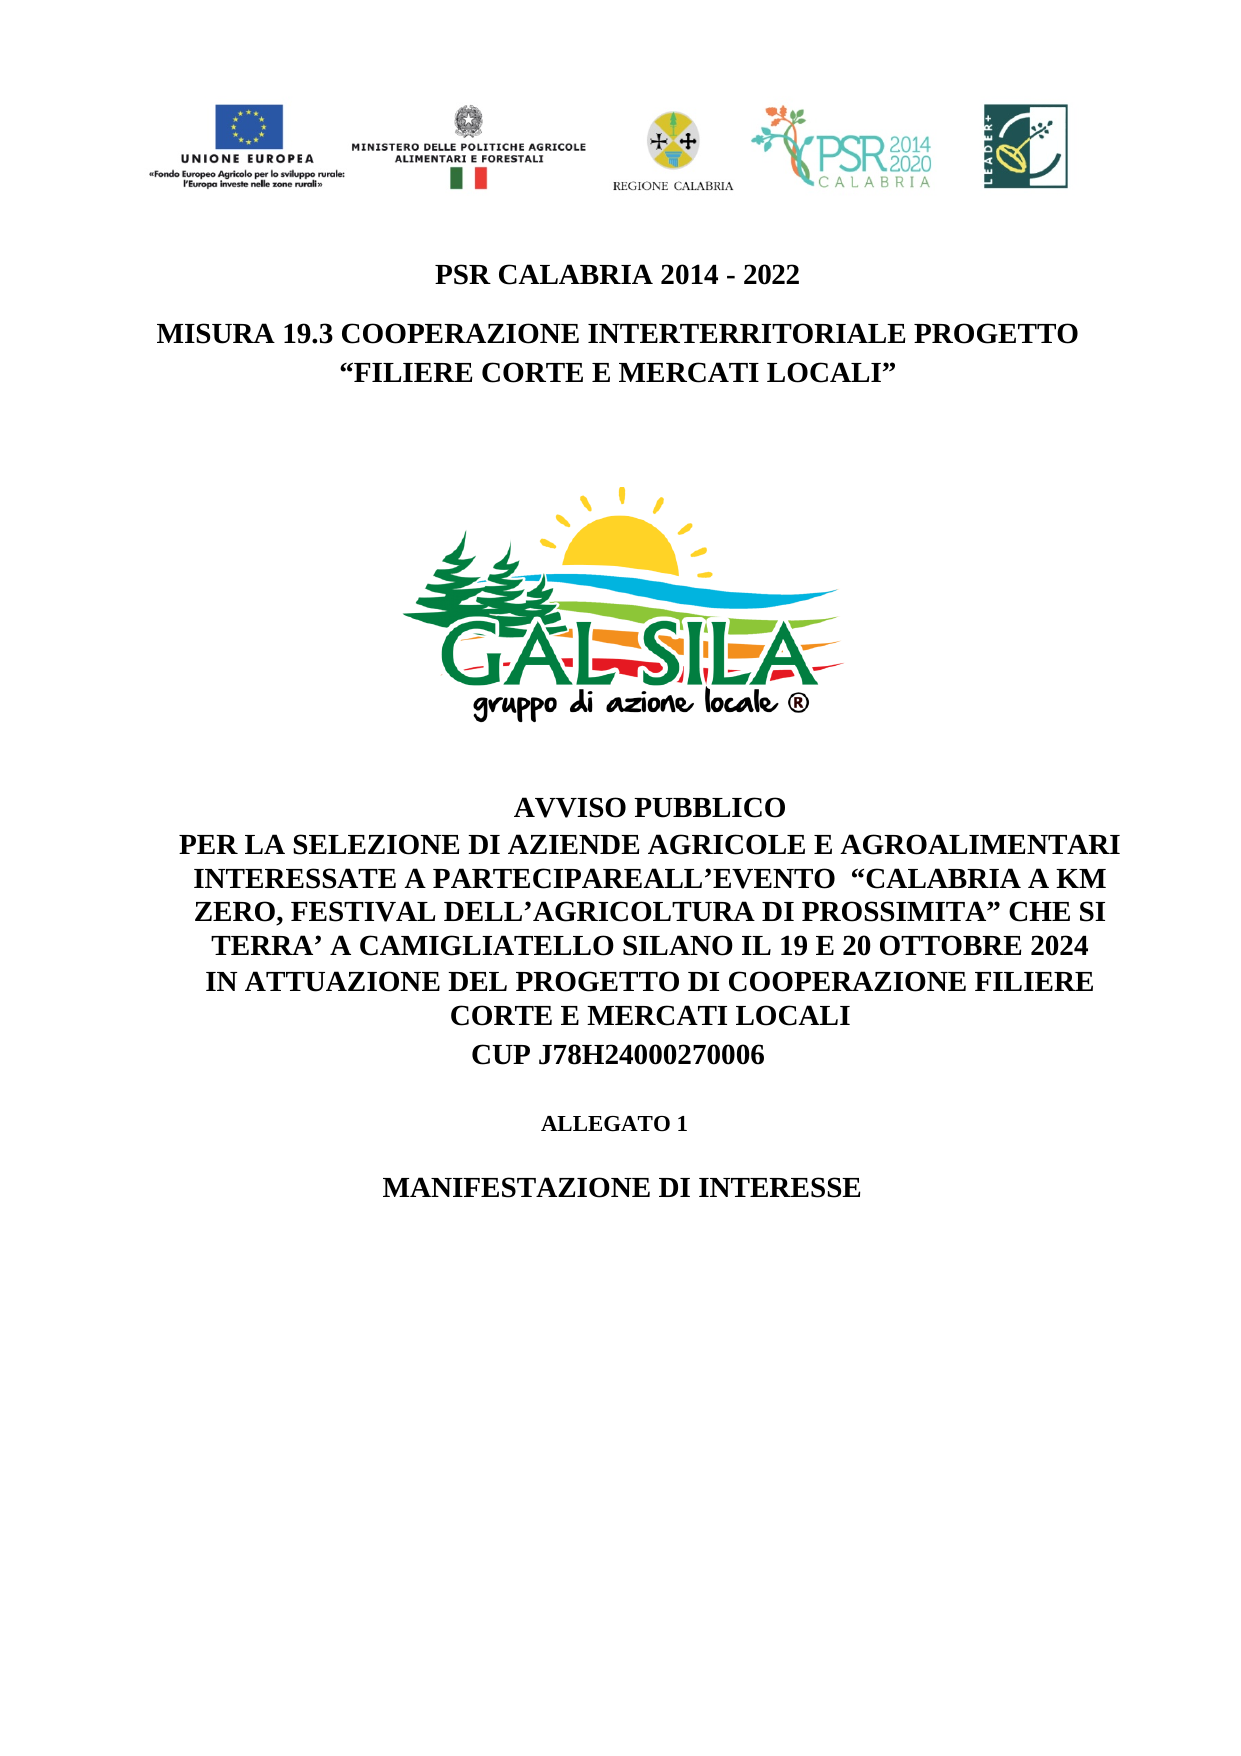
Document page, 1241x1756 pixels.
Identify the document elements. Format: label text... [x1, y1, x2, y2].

text AVVISO PUBBLICO [162, 791, 1138, 824]
picture [396, 487, 848, 728]
text CUP J78H24000270006 [118, 1037, 1118, 1071]
picture [106, 75, 1111, 224]
text MANIFESTAZIONE DI INTERESSE [106, 1171, 1138, 1204]
text PER LA SELEZIONE DI AZIENDE AGRICOLE E AGROALIMENTARI INTERESSATE A PARTECIPAREALL’EVENTO “CALABRIA A KM ZERO, FESTIVAL DELL’AGRICOLTURA DI PROSSIMITA” CHE SI TERRA’ A CAMIGLIATELLO SILANO IL 19 E 20 OTTOBRE 2024 [162, 827, 1138, 961]
text ALLEGATO 1 [106, 1110, 1122, 1137]
text MISURA 19.3 COOPERAZIONE INTERTERRITORIALE PROGETTO “FILIERE CORTE E MERCATI LOCALI” [118, 317, 1118, 389]
text PSR CALABRIA 2014 - 2022 [116, 257, 1119, 291]
text IN ATTUAZIONE DEL PROGETTO DI COOPERAZIONE FILIERE CORTE E MERCATI LOCALI [162, 964, 1138, 1031]
